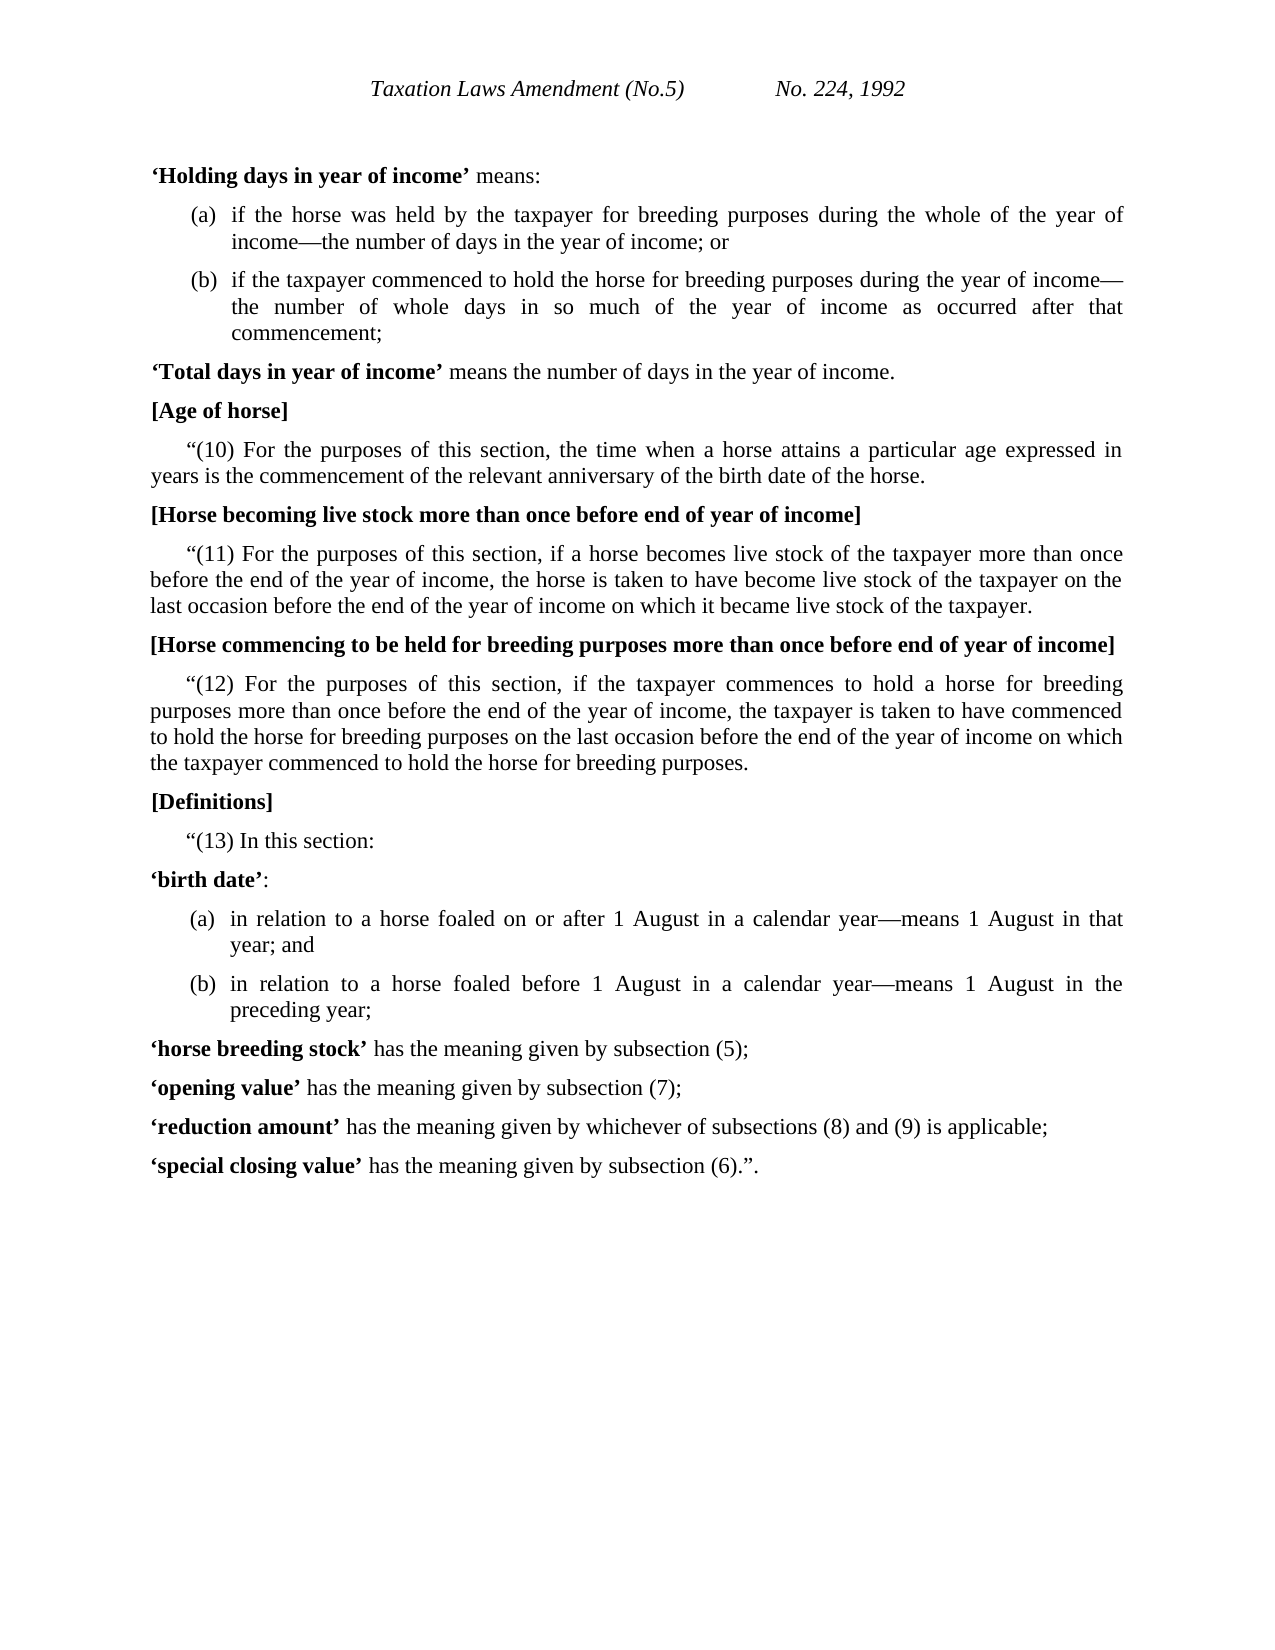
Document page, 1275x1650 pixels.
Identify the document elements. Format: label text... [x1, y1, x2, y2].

text “(11) For the purposes of this section, if a horse becomes live stock of the taxpayer more than once before the end of the year of income, the horse is taken to have become live stock of the taxpayer on the last occasion before the end of the year of income on which it became live stock of the taxpayer. [150, 540, 1125, 619]
list if the taxpayer commenced to hold the horse for breeding purposes during the year of income—the number of whole days in so much of the year of income as occurred after that commencement; [191, 267, 1125, 346]
text [Definitions] [151, 788, 1125, 814]
text [Horse commencing to be held for breeding purposes more than once before end of year of income] [150, 631, 1125, 658]
list in relation to a horse foaled on or after 1 August in a calendar year—means 1 August in that year; and [189, 905, 1125, 957]
text ‘Total days in year of income’ means the number of days in the year of income. [151, 358, 1125, 384]
text “(13) In this section: [186, 827, 1125, 853]
list in relation to a horse foaled before 1 August in a calendar year—means 1 August in the preceding year; [189, 970, 1125, 1023]
text [Horse becoming live stock more than once before end of year of income] [151, 501, 1125, 527]
list if the horse was held by the taxpayer for breeding purposes during the whole of the year of income—the number of days in the year of income; or [191, 201, 1125, 254]
text ‘Holding days in year of income’ means: [151, 162, 1125, 189]
text ‘opening value’ has the meaning given by subsection (7); [150, 1074, 1125, 1100]
text ‘reduction amount’ has the meaning given by whichever of subsections (8) and (9) is applicable; [150, 1113, 1125, 1139]
text “(12) For the purposes of this section, if the taxpayer commences to hold a horse for breeding purposes more than once before the end of the year of income, the taxpayer is taken to have commenced to hold the horse for breeding purposes on the last occasion before the end of the year of income on which the taxpayer commenced to hold the horse for breeding purposes. [150, 670, 1125, 776]
text ‘horse breeding stock’ has the meaning given by subsection (5); [150, 1035, 1125, 1062]
text “(10) For the purposes of this section, the time when a horse attains a particular age expressed in years is the commencement of the relevant anniversary of the birth date of the horse. [151, 436, 1125, 488]
text ‘birth date’: [150, 866, 1125, 892]
text [Age of horse] [151, 397, 1125, 423]
text ‘special closing value’ has the meaning given by subsection (6).”. [150, 1152, 1125, 1178]
